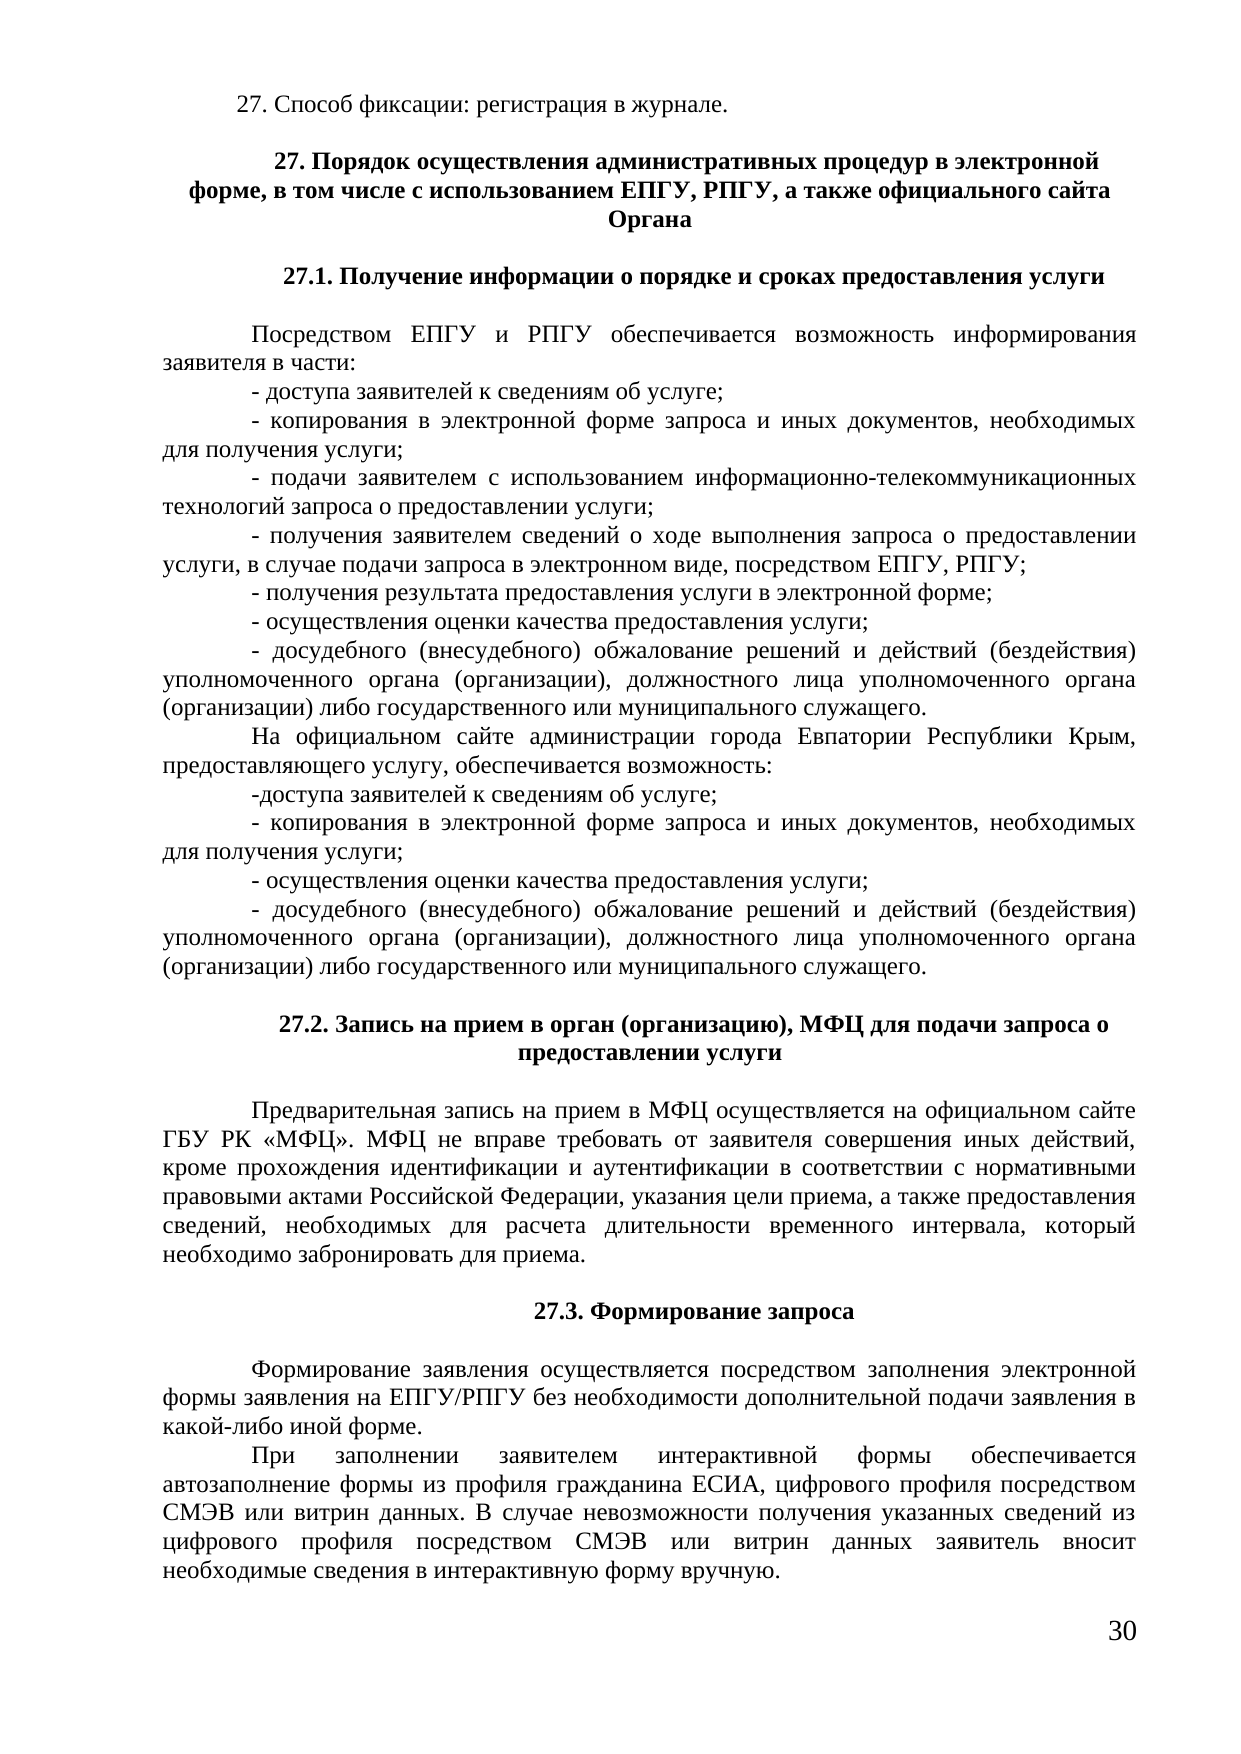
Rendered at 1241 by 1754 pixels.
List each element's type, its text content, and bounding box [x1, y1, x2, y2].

text 27. Порядок осуществления административных процедур в электронной форме, в том числе с использованием ЕПГУ, РПГУ, а также официального сайта Органа [162, 146, 1137, 232]
text - копирования в электронной форме запроса и иных документов, необходимых для получения услуги; [162, 807, 1137, 865]
text - получения заявителем сведений о ходе выполнения запроса о предоставлении услуги, в случае подачи запроса в электронном виде, посредством ЕПГУ, РПГУ; [162, 520, 1137, 577]
text 27.1. Получение информации о порядке и сроках предоставления услуги [162, 261, 1137, 290]
text Формирование заявления осуществляется посредством заполнения электронной формы заявления на ЕПГУ/РПГУ без необходимости дополнительной подачи заявления в какой-либо иной форме. [162, 1354, 1137, 1440]
text При заполнении заявителем интерактивной формы обеспечивается автозаполнение формы из профиля гражданина ЕСИА, цифрового профиля посредством СМЭВ или витрин данных. В случае невозможности получения указанных сведений из цифрового профиля посредством СМЭВ или витрин данных заявитель вносит необходимые сведения в интерактивную форму вручную. [162, 1440, 1137, 1584]
text - копирования в электронной форме запроса и иных документов, необходимых для получения услуги; [162, 405, 1137, 462]
text Предварительная запись на прием в МФЦ осуществляется на официальном сайте ГБУ РК «МФЦ». МФЦ не вправе требовать от заявителя совершения иных действий, кроме прохождения идентификации и аутентификации в соответствии с нормативными правовыми актами Российской Федерации, указания цели приема, а также предоставления сведений, необходимых для расчета длительности временного интервала, который необходимо забронировать для приема. [162, 1095, 1137, 1267]
text - получения результата предоставления услуги в электронной форме; [162, 577, 1137, 606]
text На официальном сайте администрации города Евпатории Республики Крым, предоставляющего услугу, обеспечивается возможность: [162, 721, 1137, 779]
text - осуществления оценки качества предоставления услуги; [162, 865, 1137, 894]
text - подачи заявителем с использованием информационно-телекоммуникационных технологий запроса о предоставлении услуги; [162, 462, 1137, 520]
text 27.3. Формирование запроса [162, 1296, 1137, 1325]
text - досудебного (внесудебного) обжалование решений и действий (бездействия) уполномоченного органа (организации), должностного лица уполномоченного органа (организации) либо государственного или муниципального служащего. [162, 635, 1137, 721]
text - доступа заявителей к сведениям об услуге; [162, 376, 1137, 405]
text - осуществления оценки качества предоставления услуги; [162, 606, 1137, 635]
text - досудебного (внесудебного) обжалование решений и действий (бездействия) уполномоченного органа (организации), должностного лица уполномоченного органа (организации) либо государственного или муниципального служащего. [162, 894, 1137, 980]
text -доступа заявителей к сведениям об услуге; [162, 779, 1137, 807]
text 27. Способ фиксации: регистрация в журнале. [162, 89, 1137, 117]
text Посредством ЕПГУ и РПГУ обеспечивается возможность информирования заявителя в части: [162, 319, 1137, 376]
text 27.2. Запись на прием в орган (организацию), МФЦ для подачи запроса о предоставлении услуги [162, 1009, 1137, 1066]
